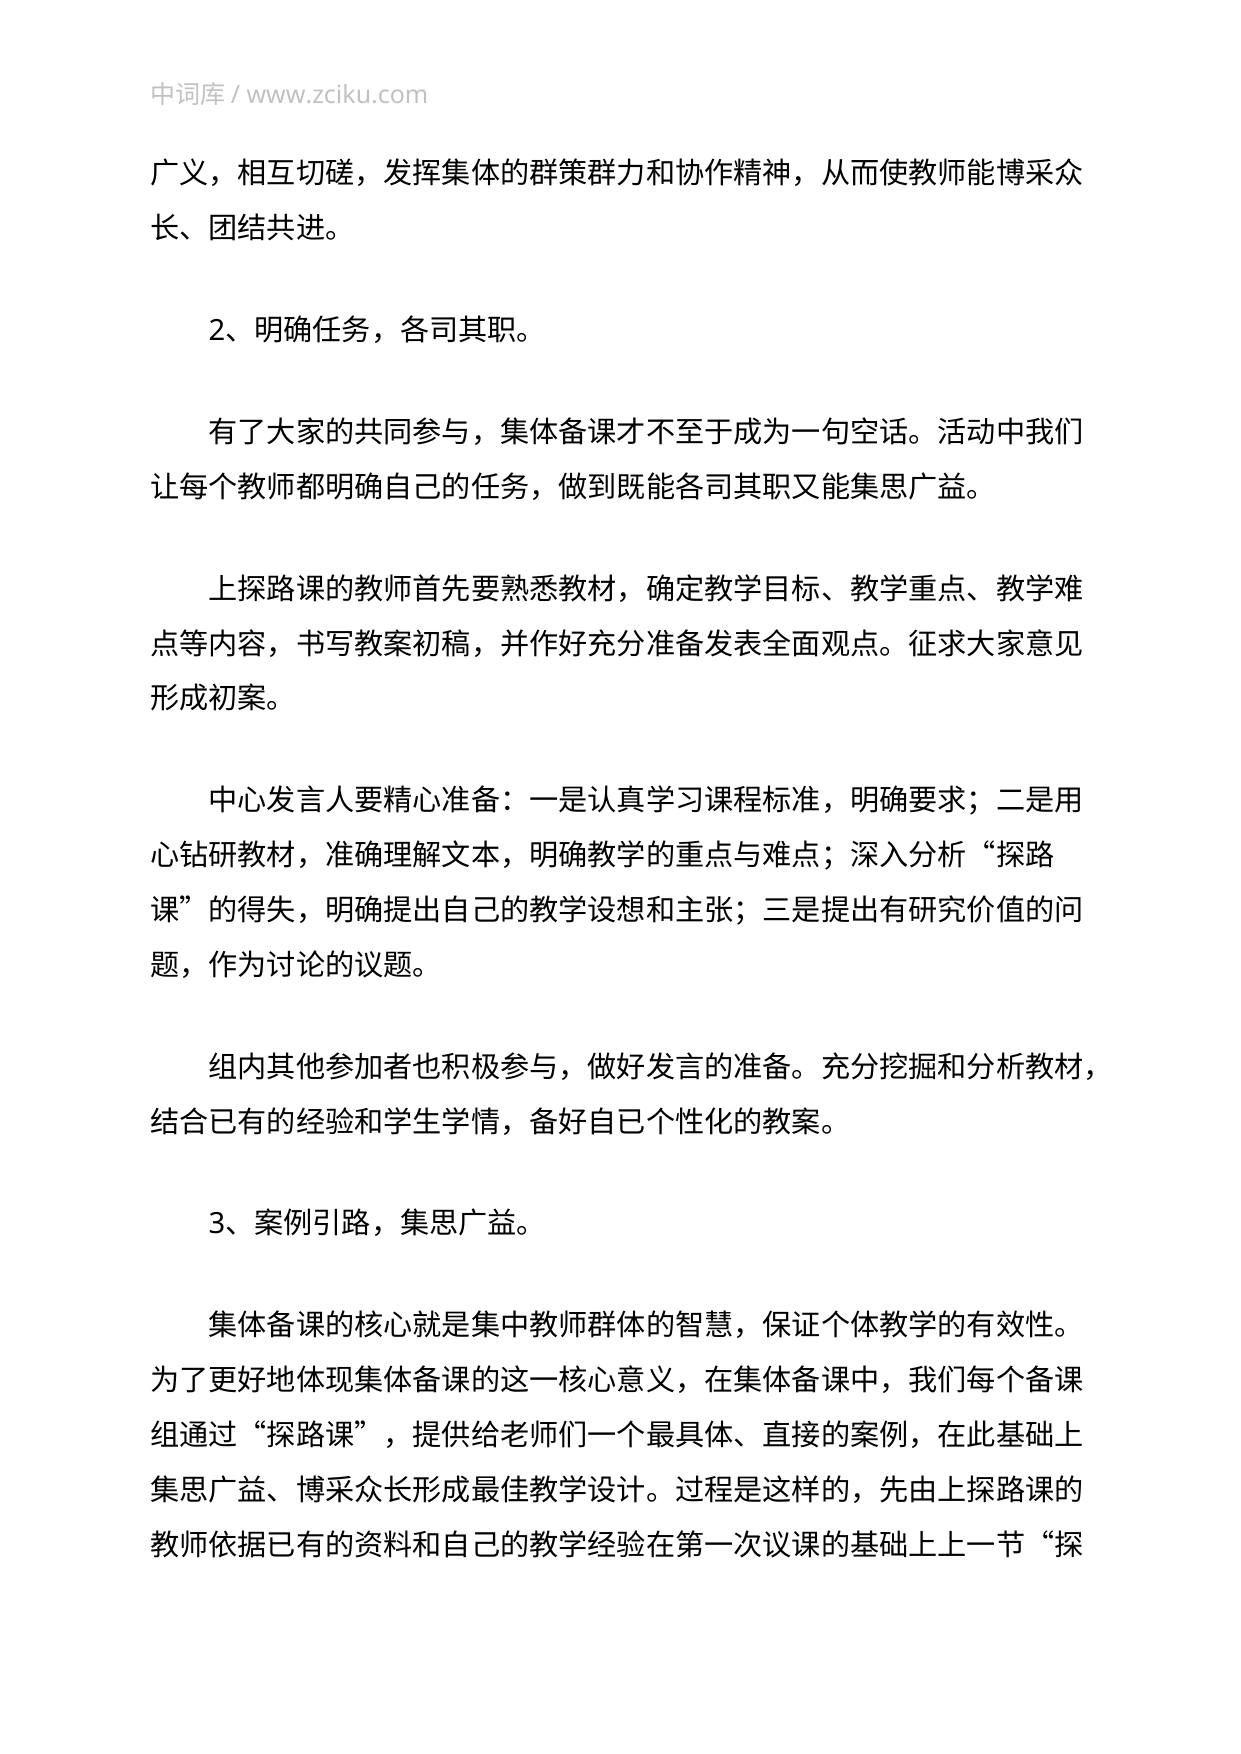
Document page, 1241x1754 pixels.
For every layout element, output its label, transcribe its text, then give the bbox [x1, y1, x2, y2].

text 中心发言人要精心准备：一是认真学习课程标准，明确要求；二是用心钻研教材，准确理解文本，明确教学的重点与难点；深入分析“探路课”的得失，明确提出自己的教学设想和主张；三是提出有研究价值的问题，作为讨论的议题。 [150, 777, 1090, 984]
text 3、案例引路，集思广益。 [150, 1200, 1090, 1242]
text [150, 150, 1090, 247]
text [150, 1302, 1090, 1564]
text 组内其他参加者也积极参与，做好发言的准备。充分挖掘和分析教材，结合已有的经验和学生学情，备好自已个性化的教案。 [150, 1043, 1090, 1141]
text 有了大家的共同参与，集体备课才不至于成为一句空话。活动中我们让每个教师都明确自己的任务，做到既能各司其职又能集思广益。 [150, 409, 1090, 506]
text 2、明确任务，各司其职。 [150, 307, 1090, 349]
text 上探路课的教师首先要熟悉教材，确定教学目标、教学重点、教学难点等内容，书写教案初稿，并作好充分准备发表全面观点。征求大家意见形成初案。 [150, 565, 1090, 717]
